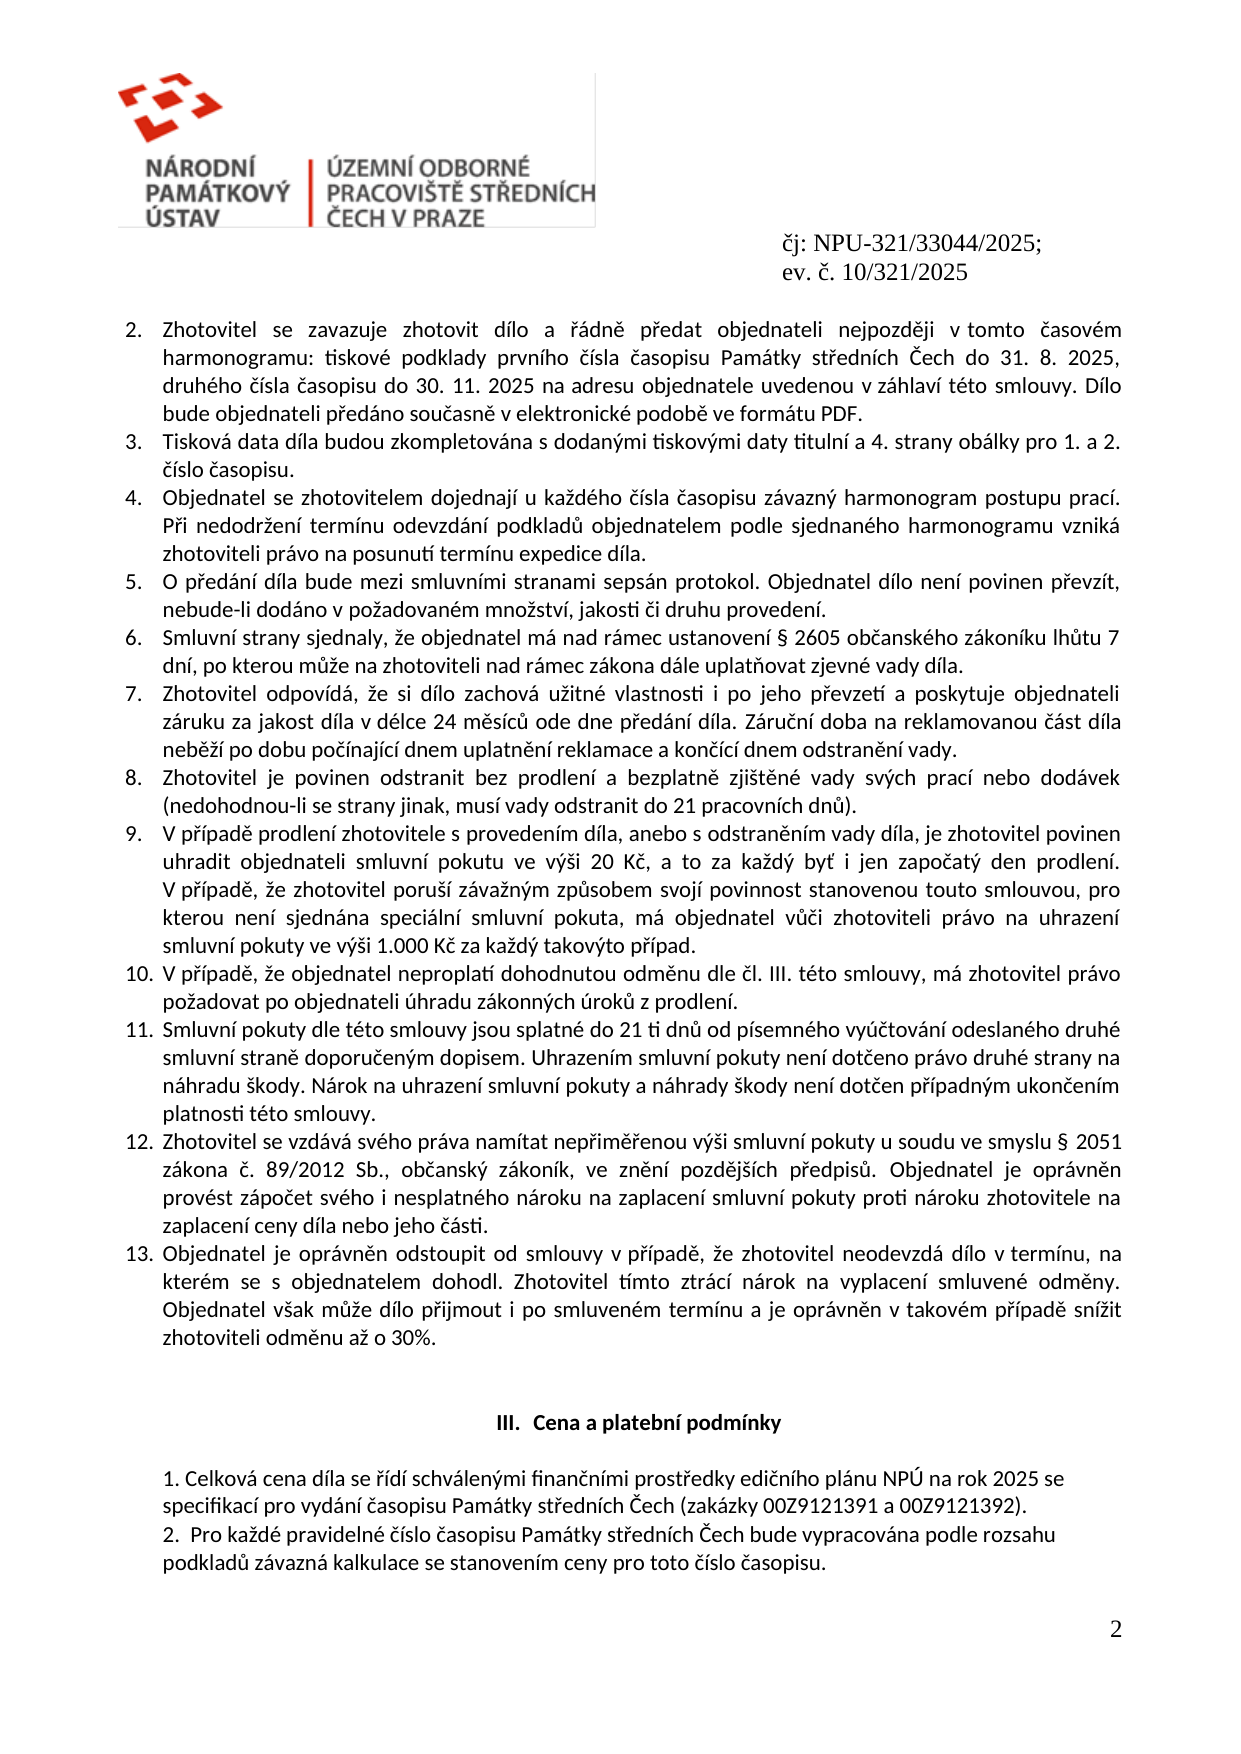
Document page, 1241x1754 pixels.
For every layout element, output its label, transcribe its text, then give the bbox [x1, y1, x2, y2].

list Smluvní strany sjednaly, že objednatel má nad rámec ustanovení § 2605 občanského zákoníku lhůtu 7 dní, po kterou může na zhotoviteli nad rámec zákona dále uplatňovat zjevné vady díla. [125, 623, 1122, 679]
list Tisková data díla budou zkompletována s dodanými tiskovými daty titulní a 4. strany obálky pro 1. a 2. číslo časopisu. [125, 427, 1122, 483]
list Zhotovitel se vzdává svého práva namítat nepřiměřenou výši smluvní pokuty u soudu ve smyslu § 2051 zákona č. 89/2012 Sb., občanský zákoník, ve znění pozdějších předpisů. Objednatel je oprávněn provést zápočet svého i nesplatného nároku na zaplacení smluvní pokuty proti nároku zhotovitele na zaplacení ceny díla nebo jeho části. [125, 1127, 1122, 1239]
picture [118, 73, 597, 229]
list Cena a platební podmínky [155, 1408, 1122, 1436]
list O předání díla bude mezi smluvními stranami sepsán protokol. Objednatel dílo není povinen převzít, nebude-li dodáno v požadovaném množství, jakosti či druhu provedení. [125, 567, 1122, 623]
list Zhotovitel se zavazuje zhotovit dílo a řádně předat objednateli nejpozději v tomto časovém harmonogramu: tiskové podklady prvního čísla časopisu Památky středních Čech do 31. 8. 2025, druhého čísla časopisu do 30. 11. 2025 na adresu objednatele uvedenou v záhlaví této smlouvy. Dílo bude objednateli předáno současně v elektronické podobě ve formátu PDF. [125, 315, 1122, 427]
list Objednatel je oprávněn odstoupit od smlouvy v případě, že zhotovitel neodevzdá dílo v termínu, na kterém se s objednatelem dohodl. Zhotovitel tímto ztrácí nárok na vyplacení smluvené odměny. Objednatel však může dílo přijmout i po smluveném termínu a je oprávněn v takovém případě snížit zhotoviteli odměnu až o 30%. [125, 1239, 1122, 1352]
list V případě prodlení zhotovitele s provedením díla, anebo s odstraněním vady díla, je zhotovitel povinen uhradit objednateli smluvní pokutu ve výši 20 Kč, a to za každý byť i jen započatý den prodlení. V případě, že zhotovitel poruší závažným způsobem svojí povinnost stanovenou touto smlouvou, pro kterou není sjednána speciální smluvní pokuta, má objednatel vůči zhotoviteli právo na uhrazení smluvní pokuty ve výši 1.000 Kč za každý takovýto případ. [125, 819, 1122, 959]
list Smluvní pokuty dle této smlouvy jsou splatné do 21 ti dnů od písemného vyúčtování odeslaného druhé smluvní straně doporučeným dopisem. Uhrazením smluvní pokuty není dotčeno právo druhé strany na náhradu škody. Nárok na uhrazení smluvní pokuty a náhrady škody není dotčen případným ukončením platnosti této smlouvy. [125, 1015, 1122, 1127]
list Zhotovitel je povinen odstranit bez prodlení a bezplatně zjištěné vady svých prací nebo dodávek (nedohodnou-li se strany jinak, musí vady odstranit do 21 pracovních dnů). [125, 763, 1122, 819]
list V případě, že objednatel neproplatí dohodnutou odměnu dle čl. III. této smlouvy, má zhotovitel právo požadovat po objednateli úhradu zákonných úroků z prodlení. [125, 959, 1122, 1015]
list Objednatel se zhotovitelem dojednají u každého čísla časopisu závazný harmonogram postupu prací. Při nedodržení termínu odevzdání podkladů objednatelem podle sjednaného harmonogramu vzniká zhotoviteli právo na posunutí termínu expedice díla. [125, 483, 1122, 567]
list Zhotovitel odpovídá, že si dílo zachová užitné vlastnosti i po jeho převzetí a poskytuje objednateli záruku za jakost díla v délce 24 měsíců ode dne předání díla. Záruční doba na reklamovanou část díla neběží po dobu počínající dnem uplatnění reklamace a končící dnem odstranění vady. [125, 679, 1122, 763]
list 2. Pro každé pravidelné číslo časopisu Památky středních Čech bude vypracována podle rozsahu podkladů závazná kalkulace se stanovením ceny pro toto číslo časopisu. [162, 1520, 1122, 1576]
text 1. Celková cena díla se řídí schválenými finančními prostředky edičního plánu NPÚ na rok 2025 se specifikací pro vydání časopisu Památky středních Čech (zakázky 00Z9121391 a 00Z9121392). [162, 1464, 1122, 1520]
